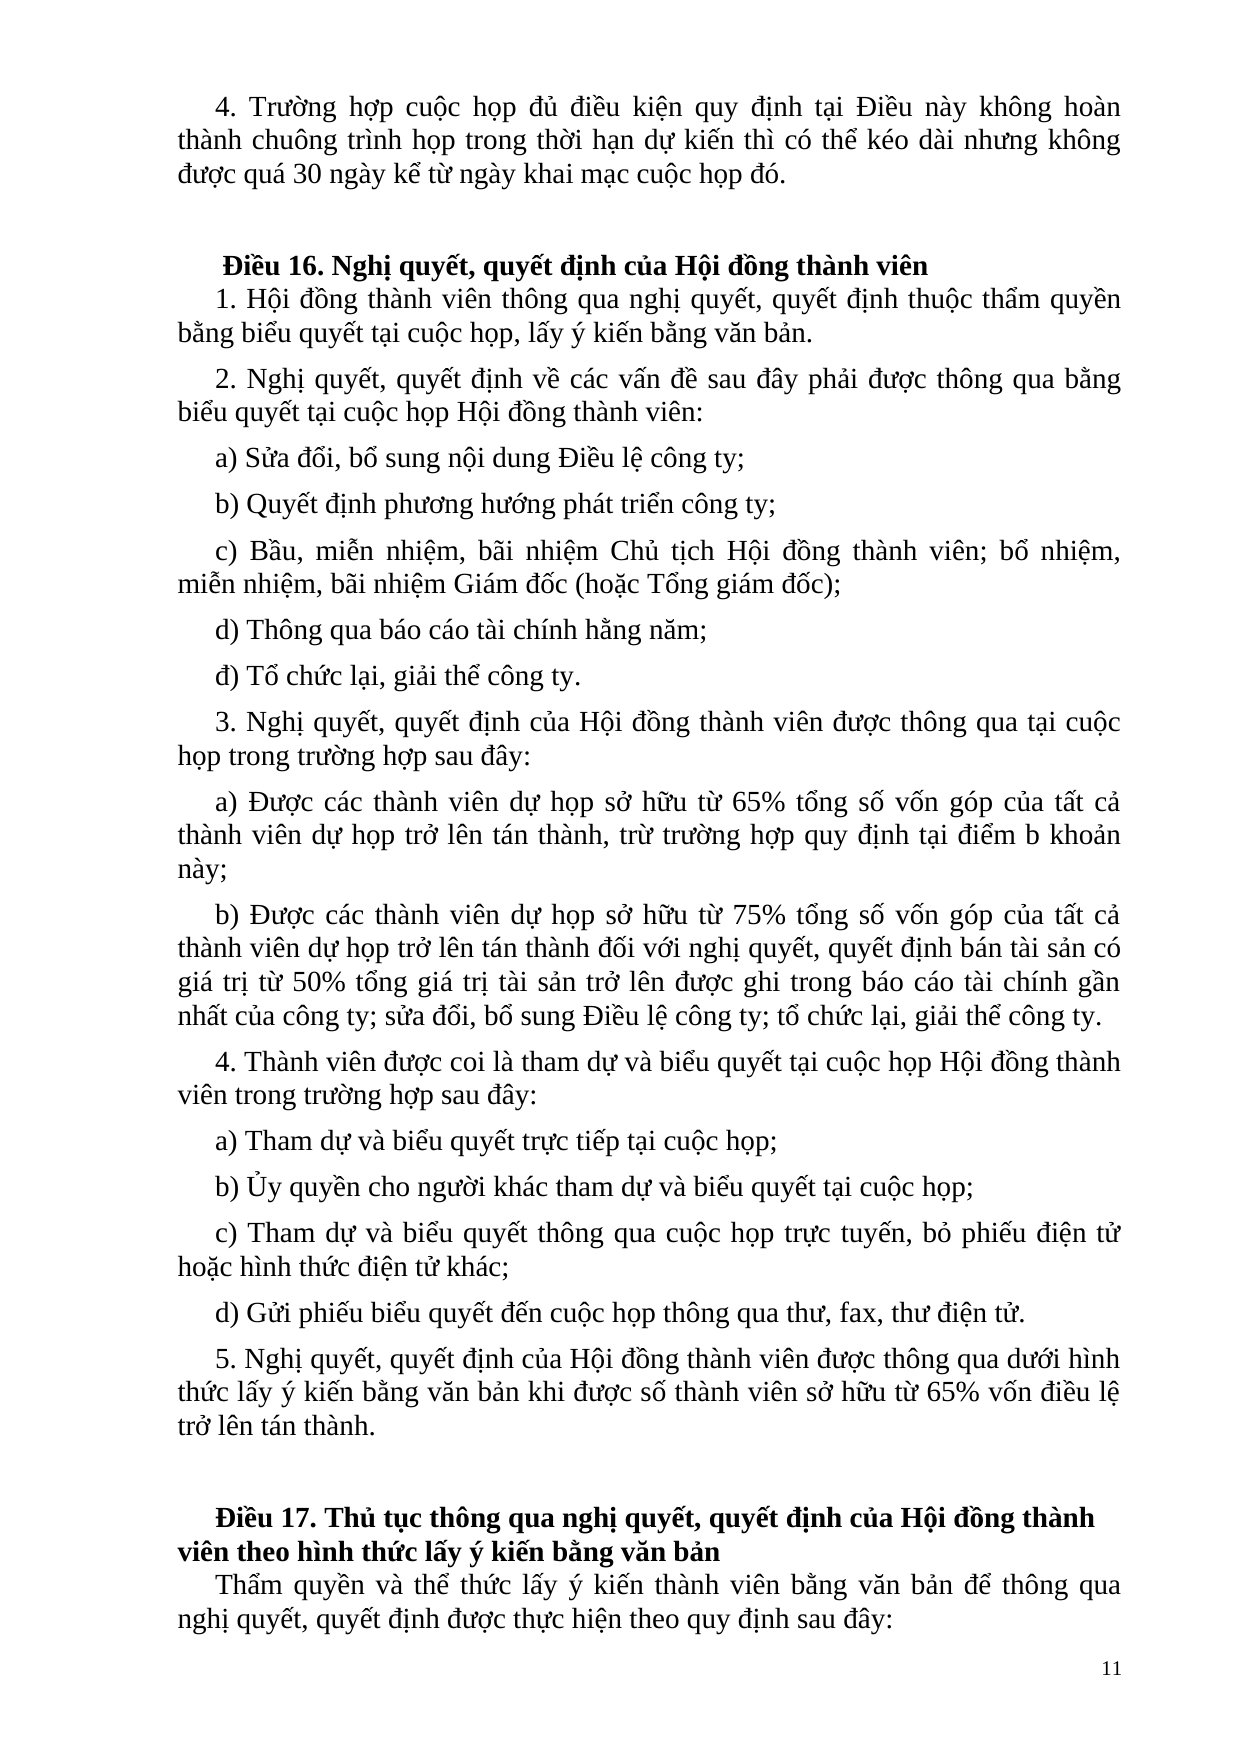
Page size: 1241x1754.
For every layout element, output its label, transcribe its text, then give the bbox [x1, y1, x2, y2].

text b) Được các thành viên dự họp sở hữu từ 75% tổng số vốn góp của tất cả thành viên dự họp trở lên tán thành đối với nghị quyết, quyết định bán tài sản có giá trị từ 50% tổng giá trị tài sản trở lên được ghi trong báo cáo tài chính gần nhất của công ty; sửa đổi, bổ sung Điều lệ công ty; tổ chức lại, giải thể công ty. [177, 897, 1122, 1031]
text 1. Hội đồng thành viên thông qua nghị quyết, quyết định thuộc thẩm quyền bằng biểu quyết tại cuộc họp, lấy ý kiến bằng văn bản. [177, 281, 1122, 348]
text 3. Nghị quyết, quyết định của Hội đồng thành viên được thông qua tại cuộc họp trong trường hợp sau đây: [177, 704, 1122, 771]
text 4. Trường hợp cuộc họp đủ điều kiện quy định tại Điều này không hoàn thành chuông trình họp trong thời hạn dự kiến thì có thể kéo dài nhưng không được quá 30 ngày kể từ ngày khai mạc cuộc họp đó. [177, 89, 1122, 189]
text 2. Nghị quyết, quyết định về các vấn đề sau đây phải được thông qua bằng biểu quyết tại cuộc họp Hội đồng thành viên: [177, 361, 1122, 428]
text a) Sửa đổi, bổ sung nội dung Điều lệ công ty; [177, 441, 1122, 474]
text d) Gửi phiếu biểu quyết đến cuộc họp thông qua thư, fax, thư điện tử. [177, 1295, 1122, 1328]
text 5. Nghị quyết, quyết định của Hội đồng thành viên được thông qua dưới hình thức lấy ý kiến bằng văn bản khi được số thành viên sở hữu từ 65% vốn điều lệ trở lên tán thành. [177, 1341, 1122, 1442]
text b) Quyết định phương hướng phát triển công ty; [177, 487, 1122, 520]
text Thẩm quyền và thể thức lấy ý kiến thành viên bằng văn bản để thông qua nghị quyết, quyết định được thực hiện theo quy định sau đây: [177, 1567, 1122, 1634]
text c) Tham dự và biểu quyết thông qua cuộc họp trực tuyến, bỏ phiếu điện tử hoặc hình thức điện tử khác; [177, 1215, 1122, 1282]
subtitle Điều 16. Nghị quyết, quyết định của Hội đồng thành viên [177, 248, 1122, 281]
subtitle Điều 17. Thủ tục thông qua nghị quyết, quyết định của Hội đồng thành viên theo hình thức lấy ý kiến bằng văn bản [177, 1500, 1122, 1567]
text a) Tham dự và biểu quyết trực tiếp tại cuộc họp; [177, 1123, 1122, 1157]
text c) Bầu, miễn nhiệm, bãi nhiệm Chủ tịch Hội đồng thành viên; bổ nhiệm, miễn nhiệm, bãi nhiệm Giám đốc (hoặc Tổng giám đốc); [177, 533, 1122, 600]
text d) Thông qua báo cáo tài chính hằng năm; [177, 612, 1122, 646]
text 4. Thành viên được coi là tham dự và biểu quyết tại cuộc họp Hội đồng thành viên trong trường hợp sau đây: [177, 1044, 1122, 1111]
text a) Được các thành viên dự họp sở hữu từ 65% tổng số vốn góp của tất cả thành viên dự họp trở lên tán thành, trừ trường hợp quy định tại điểm b khoản này; [177, 784, 1122, 884]
text b) Ủy quyền cho người khác tham dự và biểu quyết tại cuộc họp; [177, 1169, 1122, 1203]
text đ) Tổ chức lại, giải thể công ty. [177, 658, 1122, 692]
